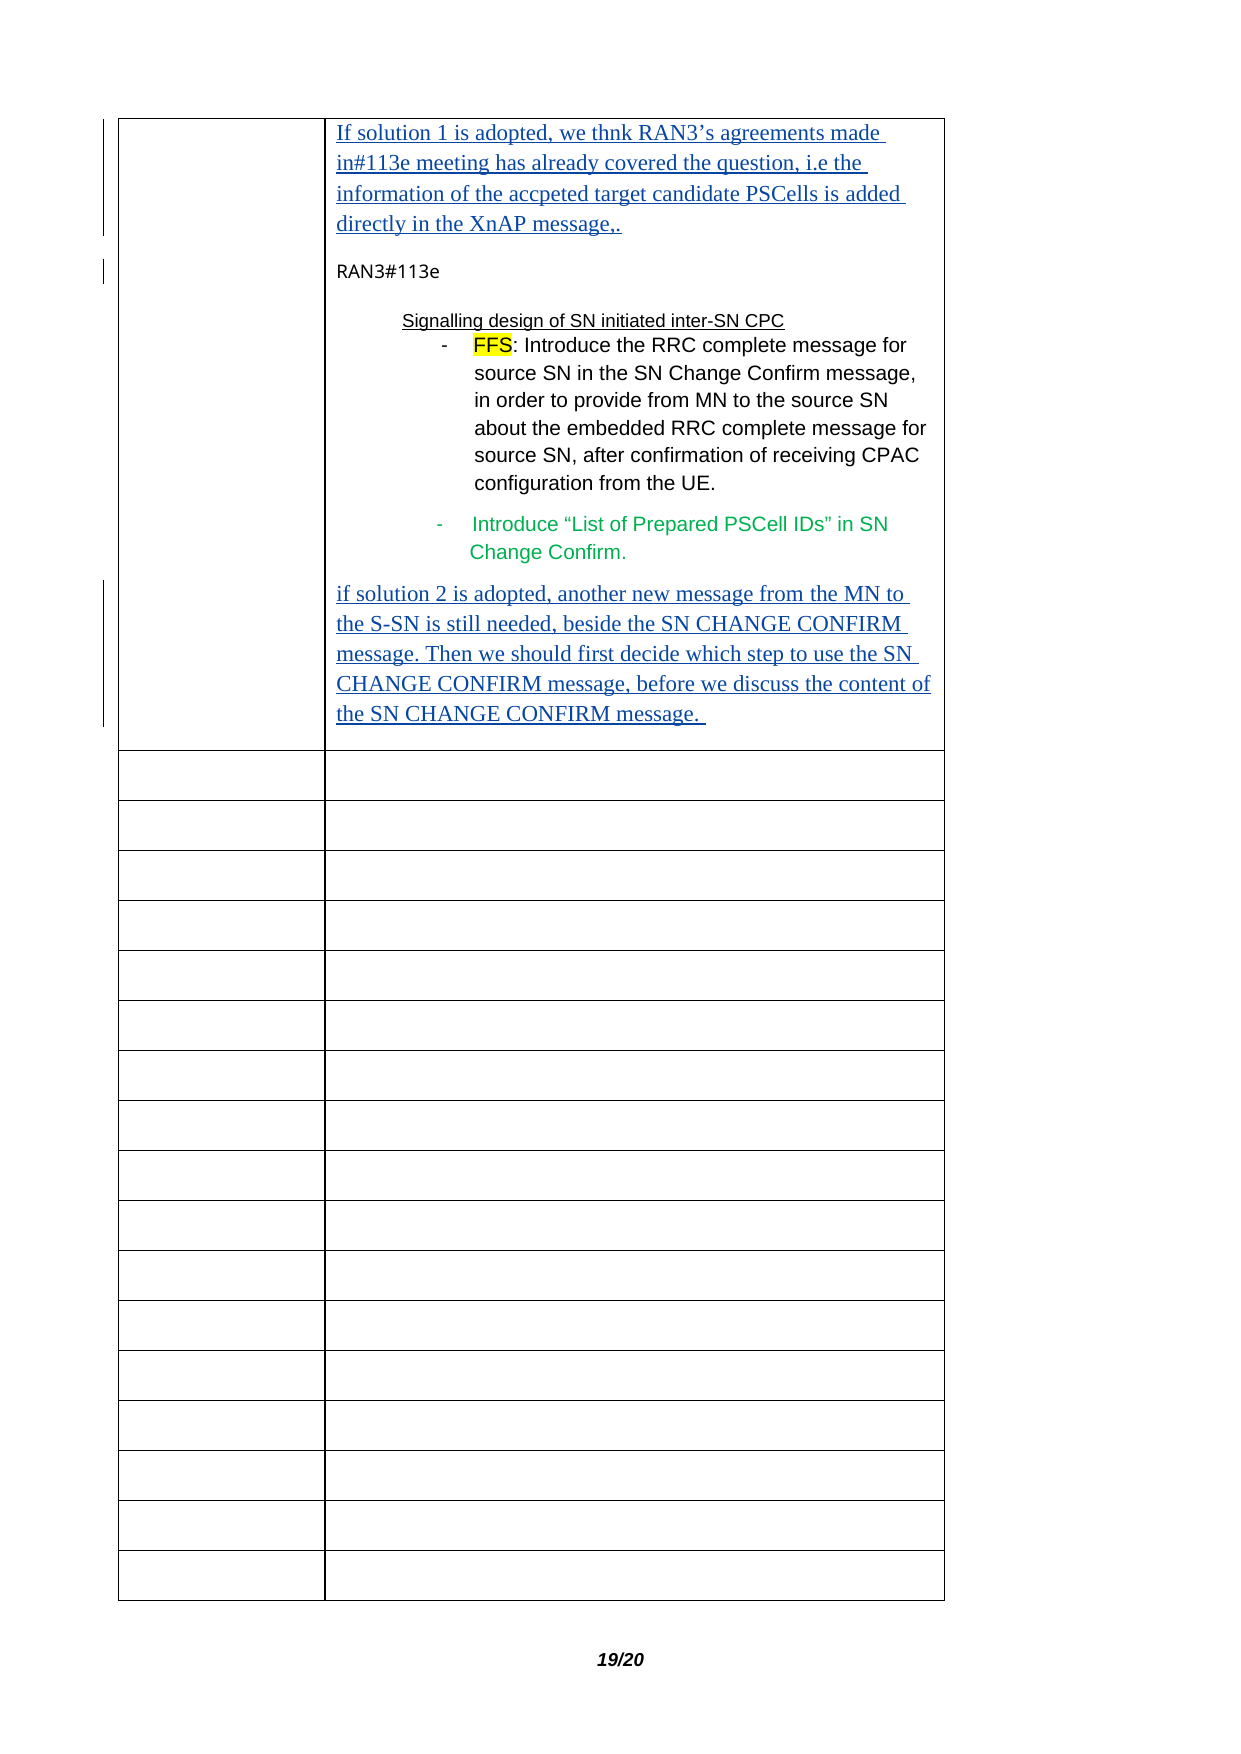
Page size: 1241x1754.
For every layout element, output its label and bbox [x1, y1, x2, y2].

table_cell [326, 1351, 944, 1399]
table_cell [119, 1151, 324, 1199]
table_cell [119, 1351, 324, 1399]
table_cell [119, 1251, 324, 1299]
table_cell [119, 751, 324, 799]
table_cell [326, 1301, 944, 1349]
table_cell [326, 1001, 944, 1049]
table_cell [326, 1051, 944, 1099]
table_cell [119, 1201, 324, 1249]
table_cell [326, 1251, 944, 1299]
table_cell [119, 1551, 324, 1599]
table_cell [326, 1401, 944, 1449]
table_cell [326, 1151, 944, 1199]
table_cell [326, 1551, 944, 1599]
table_cell [119, 851, 324, 899]
table_cell [326, 1451, 944, 1499]
table_cell [119, 801, 324, 849]
table_cell [326, 751, 944, 799]
table_cell [119, 901, 324, 949]
table_cell [326, 119, 944, 749]
table_cell [326, 801, 944, 849]
table_cell [326, 1501, 944, 1549]
table_cell [119, 1051, 324, 1099]
table_cell [119, 1101, 324, 1149]
table_cell [326, 901, 944, 949]
table_cell [119, 1301, 324, 1349]
table_cell [326, 951, 944, 999]
table_cell [326, 1201, 944, 1249]
table_cell [119, 1451, 324, 1499]
table_cell [119, 1001, 324, 1049]
table_cell [326, 851, 944, 899]
table_cell [326, 1101, 944, 1149]
table_cell [119, 951, 324, 999]
table_cell [119, 1501, 324, 1549]
table_cell [119, 1401, 324, 1449]
table_cell [119, 119, 324, 749]
